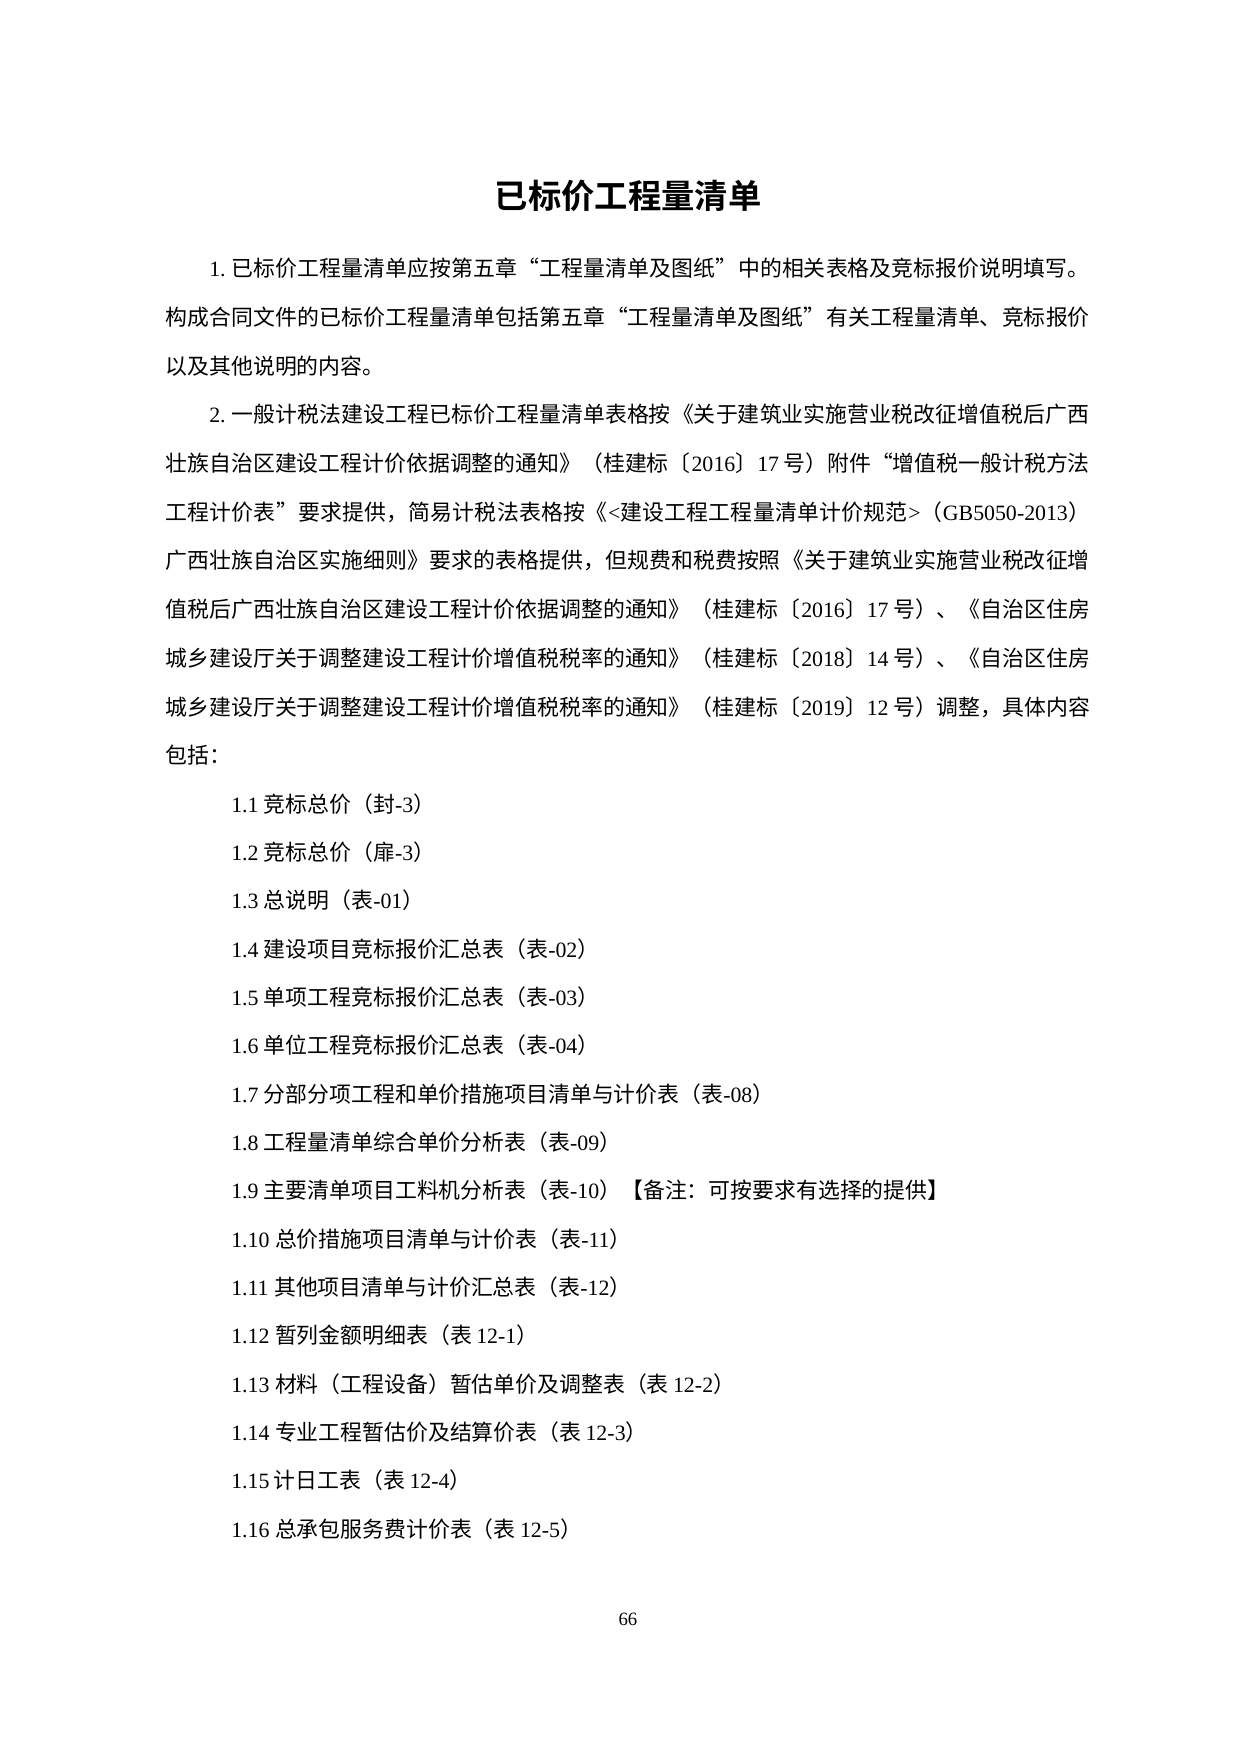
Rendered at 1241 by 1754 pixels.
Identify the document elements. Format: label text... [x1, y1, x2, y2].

text 1.3 总说明（表-01） [165, 883, 1090, 916]
text 1.1 竞标总价（封-3） [165, 786, 1090, 819]
text 1.4 建设项目竞标报价汇总表（表-02） [165, 931, 1090, 964]
text 2. 一般计税法建设工程已标价工程量清单表格按《关于建筑业实施营业税改征增值税后广西壮族自治区建设工程计价依据调整的通知》（桂建标〔2016〕17号）附件“增值税一般计税方法工程计价表”要求提供，简易计税法表格按《<建设工程工程量清单计价规范>（GB5050-2013）广西壮族自治区实施细则》要求的表格提供，但规费和税费按照《关于建筑业实施营业税改征增值税后广西壮族自治区建设工程计价依据调整的通知》（桂建标〔2016〕17号）、《自治区住房城乡建设厅关于调整建设工程计价增值税税率的通知》（桂建标〔2018〕14号）、《自治区住房城乡建设厅关于调整建设工程计价增值税税率的通知》（桂建标〔2019〕12号）调整，具体内容包括： [165, 397, 1090, 771]
text 1.15计日工表（表12-4） [165, 1463, 1090, 1496]
text 1.6 单位工程竞标报价汇总表（表-04） [165, 1028, 1090, 1061]
text 1.16 总承包服务费计价表（表12-5） [165, 1511, 1090, 1544]
text 1.11 其他项目清单与计价汇总表（表-12） [165, 1270, 1090, 1302]
text 1.7 分部分项工程和单价措施项目清单与计价表（表-08） [165, 1076, 1090, 1109]
text 1.9 主要清单项目工料机分析表（表-10）【备注：可按要求有选择的提供】 [165, 1173, 1090, 1206]
text 1.8 工程量清单综合单价分析表（表-09） [165, 1125, 1090, 1157]
text 1.13 材料（工程设备）暂估单价及调整表（表12-2） [165, 1366, 1090, 1399]
text 1.14 专业工程暂估价及结算价表（表12-3） [165, 1415, 1090, 1447]
text 1.12 暂列金额明细表（表12-1） [165, 1318, 1090, 1351]
text 1. 已标价工程量清单应按第五章“工程量清单及图纸”中的相关表格及竞标报价说明填写。构成合同文件的已标价工程量清单包括第五章“工程量清单及图纸”有关工程量清单、竞标报价以及其他说明的内容。 [165, 251, 1090, 381]
text 1.5 单项工程竞标报价汇总表（表-03） [165, 980, 1090, 1012]
text 已标价工程量清单 [165, 162, 1090, 227]
text 1.2 竞标总价（扉-3） [165, 835, 1090, 867]
text 1.10 总价措施项目清单与计价表（表-11） [165, 1221, 1090, 1254]
